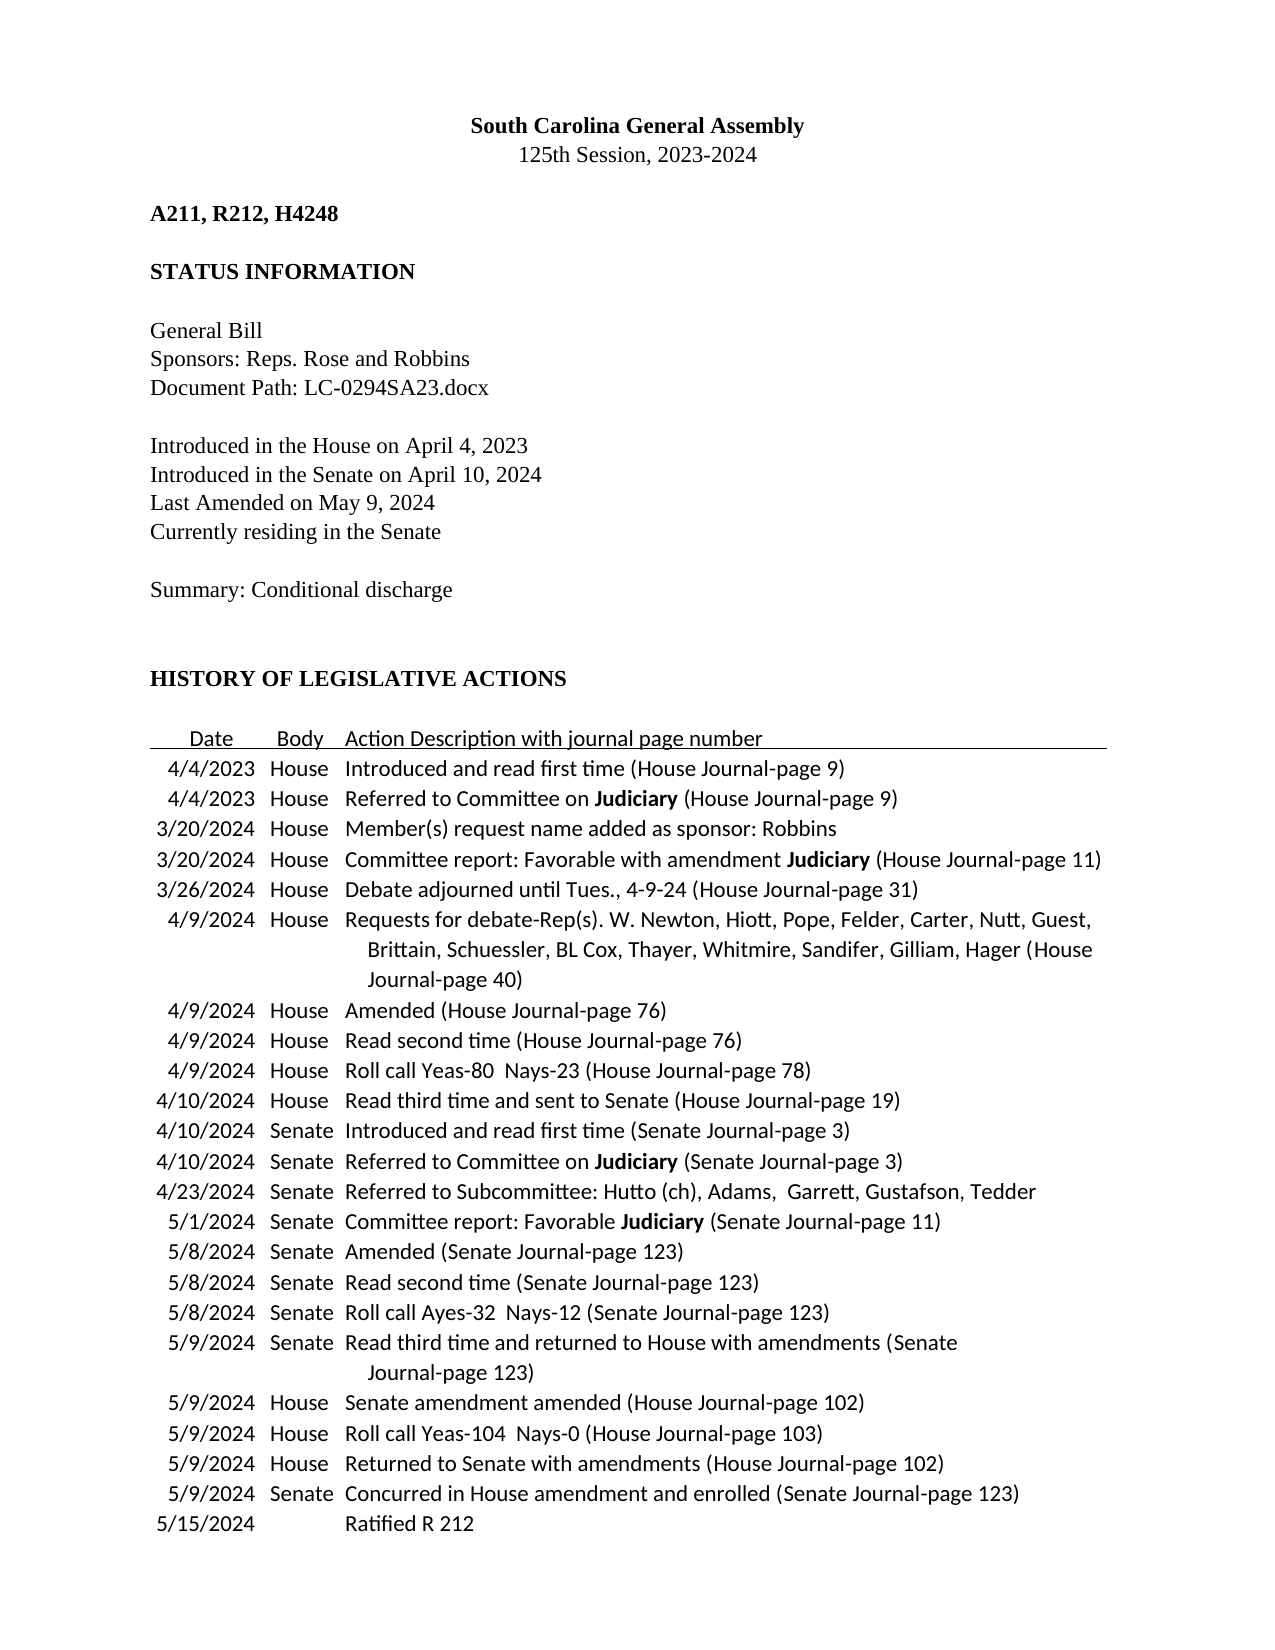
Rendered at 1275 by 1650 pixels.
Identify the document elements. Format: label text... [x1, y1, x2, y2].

text Introduced in the Senate on April 10, 2024 [150, 461, 1125, 487]
text Summary: Conditional discharge [150, 576, 1125, 603]
text A211, R212, H4248 [150, 199, 1125, 226]
text 4/9/2024 House Read second time (House Journal-page 76) [150, 1026, 1125, 1054]
text 3/20/2024 House Committee report: Favorable with amendment Judiciary (House Journal-page 11) [150, 845, 1125, 873]
text 5/9/2024 House Roll call Yeas-104 Nays-0 (House Journal-page 103) [150, 1419, 1125, 1447]
text 5/9/2024 House Senate amendment amended (House Journal-page 102) [150, 1388, 1125, 1416]
text Sponsors: Reps. Rose and Robbins [150, 345, 1125, 372]
text 5/15/2024 Ratified R 212 [150, 1509, 1125, 1537]
text Currently residing in the Senate [150, 518, 1125, 544]
text 4/4/2023 House Referred to Committee on Judiciary (House Journal-page 9) [150, 784, 1125, 812]
text 5/1/2024 Senate Committee report: Favorable Judiciary (Senate Journal-page 11) [150, 1207, 1125, 1235]
text 4/10/2024 Senate Introduced and read first time (Senate Journal-page 3) [150, 1117, 1125, 1144]
text 5/8/2024 Senate Roll call Ayes-32 Nays-12 (Senate Journal-page 123) [150, 1298, 1125, 1326]
text 4/9/2024 House Requests for debate-Rep(s). W. Newton, Hiott, Pope, Felder, Carter, Nutt, Guest, Brittain, Schuessler, BL Cox, Thayer, Whitmire, Sandifer, Gilliam, Hager (House Journal-page 40) [150, 905, 1125, 993]
text 4/10/2024 Senate Referred to Committee on Judiciary (Senate Journal-page 3) [150, 1147, 1125, 1175]
text STATUS INFORMATION [150, 258, 1125, 284]
text 5/8/2024 Senate Amended (Senate Journal-page 123) [150, 1237, 1125, 1265]
text 3/26/2024 House Debate adjourned until Tues., 4-9-24 (House Journal-page 31) [150, 875, 1125, 903]
text Document Path: LC-0294SA23.docx [150, 374, 1125, 400]
text 5/9/2024 Senate Concurred in House amendment and enrolled (Senate Journal-page 123) [150, 1479, 1125, 1507]
text General Bill [150, 317, 1125, 343]
text South Carolina General Assembly [150, 112, 1125, 139]
text 5/9/2024 House Returned to Senate with amendments (House Journal-page 102) [150, 1449, 1125, 1477]
text Date Body Action Description with journal page number [150, 724, 1125, 752]
text 4/9/2024 House Amended (House Journal-page 76) [150, 996, 1125, 1024]
text 4/23/2024 Senate Referred to Subcommittee: Hutto (ch), Adams, Garrett, Gustafson, Tedder [150, 1177, 1125, 1205]
text 4/9/2024 House Roll call Yeas-80 Nays-23 (House Journal-page 78) [150, 1056, 1125, 1084]
text 4/4/2023 House Introduced and read first time (House Journal-page 9) [150, 754, 1125, 782]
text 125th Session, 2023-2024 [150, 141, 1125, 167]
text 4/10/2024 House Read third time and sent to Senate (House Journal-page 19) [150, 1086, 1125, 1114]
text Last Amended on May 9, 2024 [150, 489, 1125, 516]
text 5/9/2024 Senate Read third time and returned to House with amendments (Senate Journal-page 123) [150, 1328, 1125, 1386]
text HISTORY OF LEGISLATIVE ACTIONS [150, 665, 1125, 692]
text 5/8/2024 Senate Read second time (Senate Journal-page 123) [150, 1268, 1125, 1296]
text 3/20/2024 House Member(s) request name added as sponsor: Robbins [150, 814, 1125, 842]
text Introduced in the House on April 4, 2023 [150, 432, 1125, 459]
